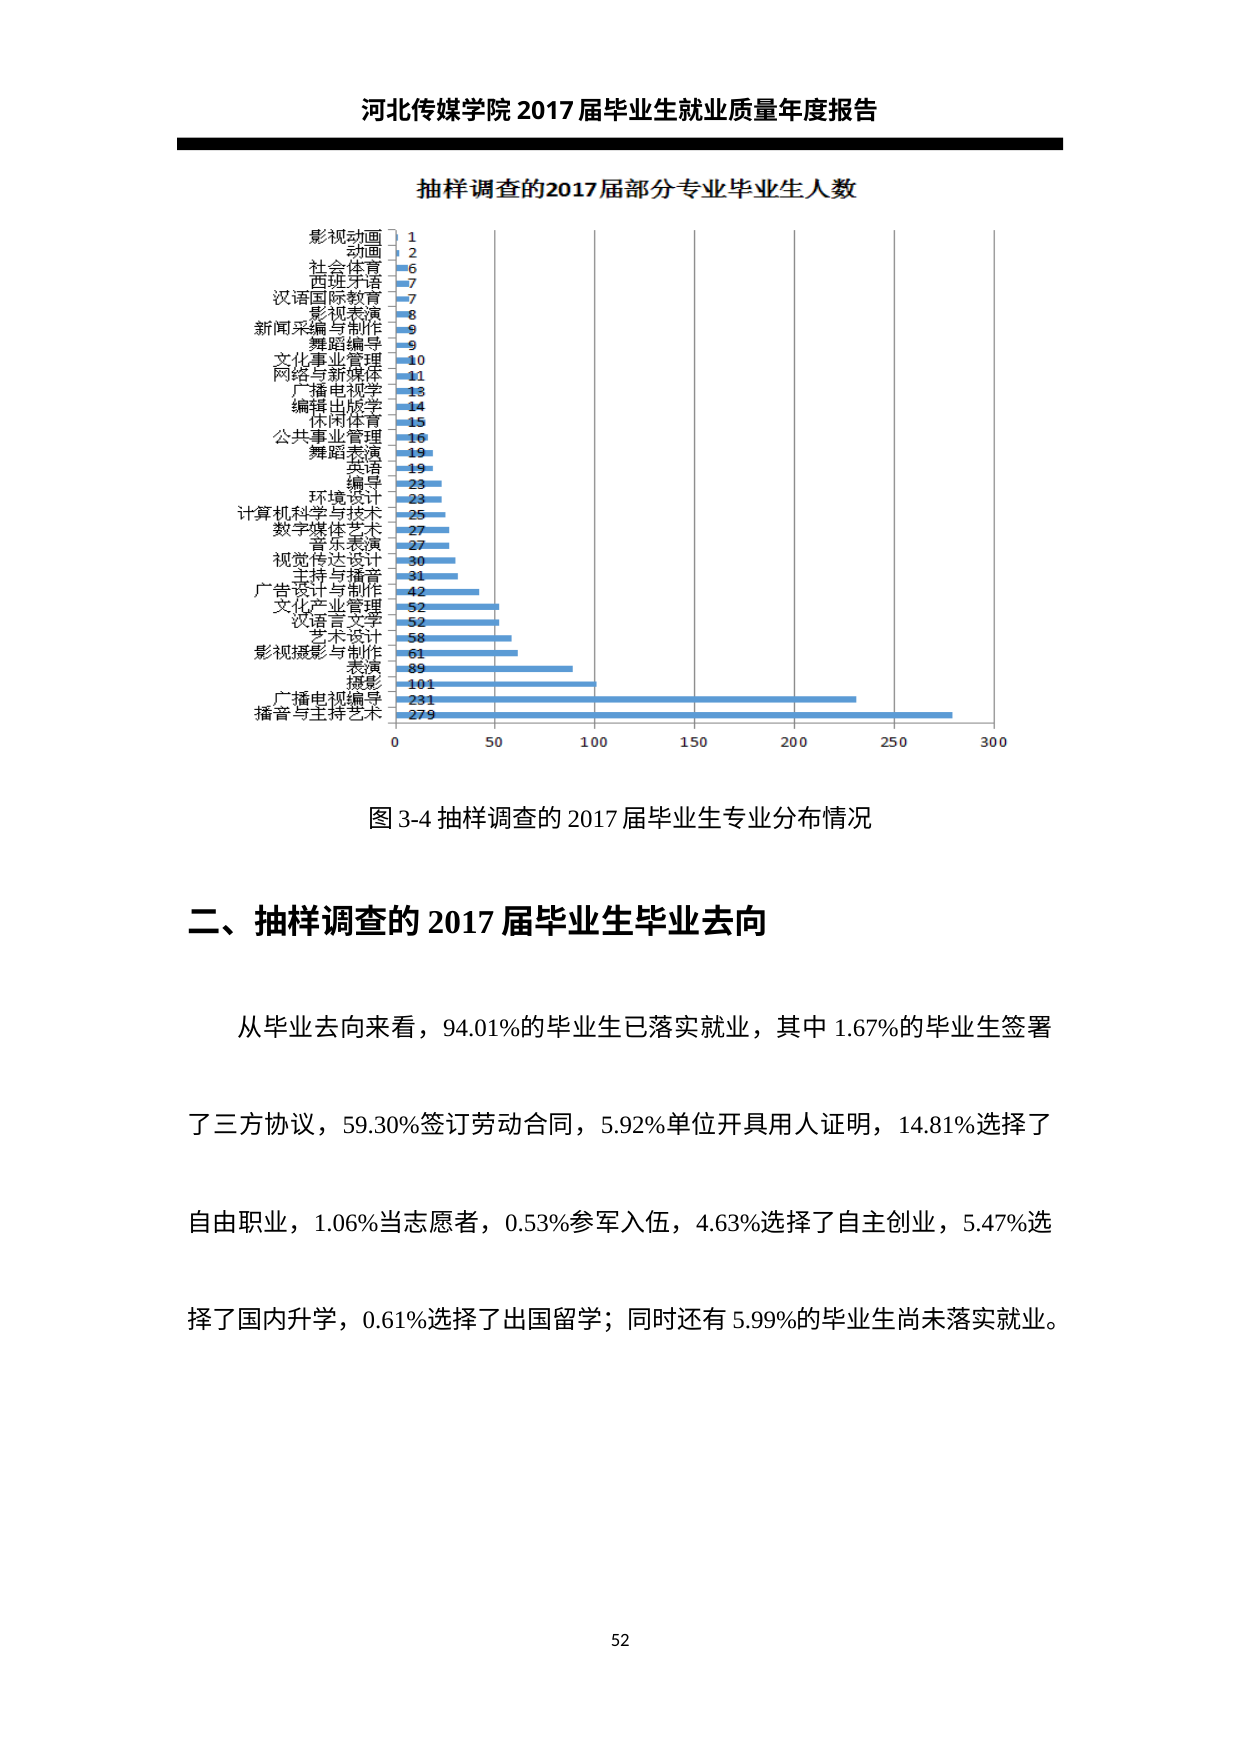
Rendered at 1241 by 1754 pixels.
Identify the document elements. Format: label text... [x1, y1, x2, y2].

picture [237, 167, 1020, 751]
subtitle 二、抽样调查的2017届毕业生毕业去向 [187, 887, 1053, 952]
text 图3-4 抽样调查的2017届毕业生专业分布情况 [187, 784, 1053, 849]
text 从毕业去向来看，94.01%的毕业生已落实就业，其中1.67%的毕业生签署了三方协议，59.30%签订劳动合同，5.92%单位开具用人证明，14.81%选择了自由职业，1.06%当志愿者，0.53%参军入伍，4.63%选择了自主创业，5.47%选择了国内升学，0.61%选择了出国留学；同时还有5.99%的毕业生尚未落实就业。 [187, 993, 1053, 1351]
